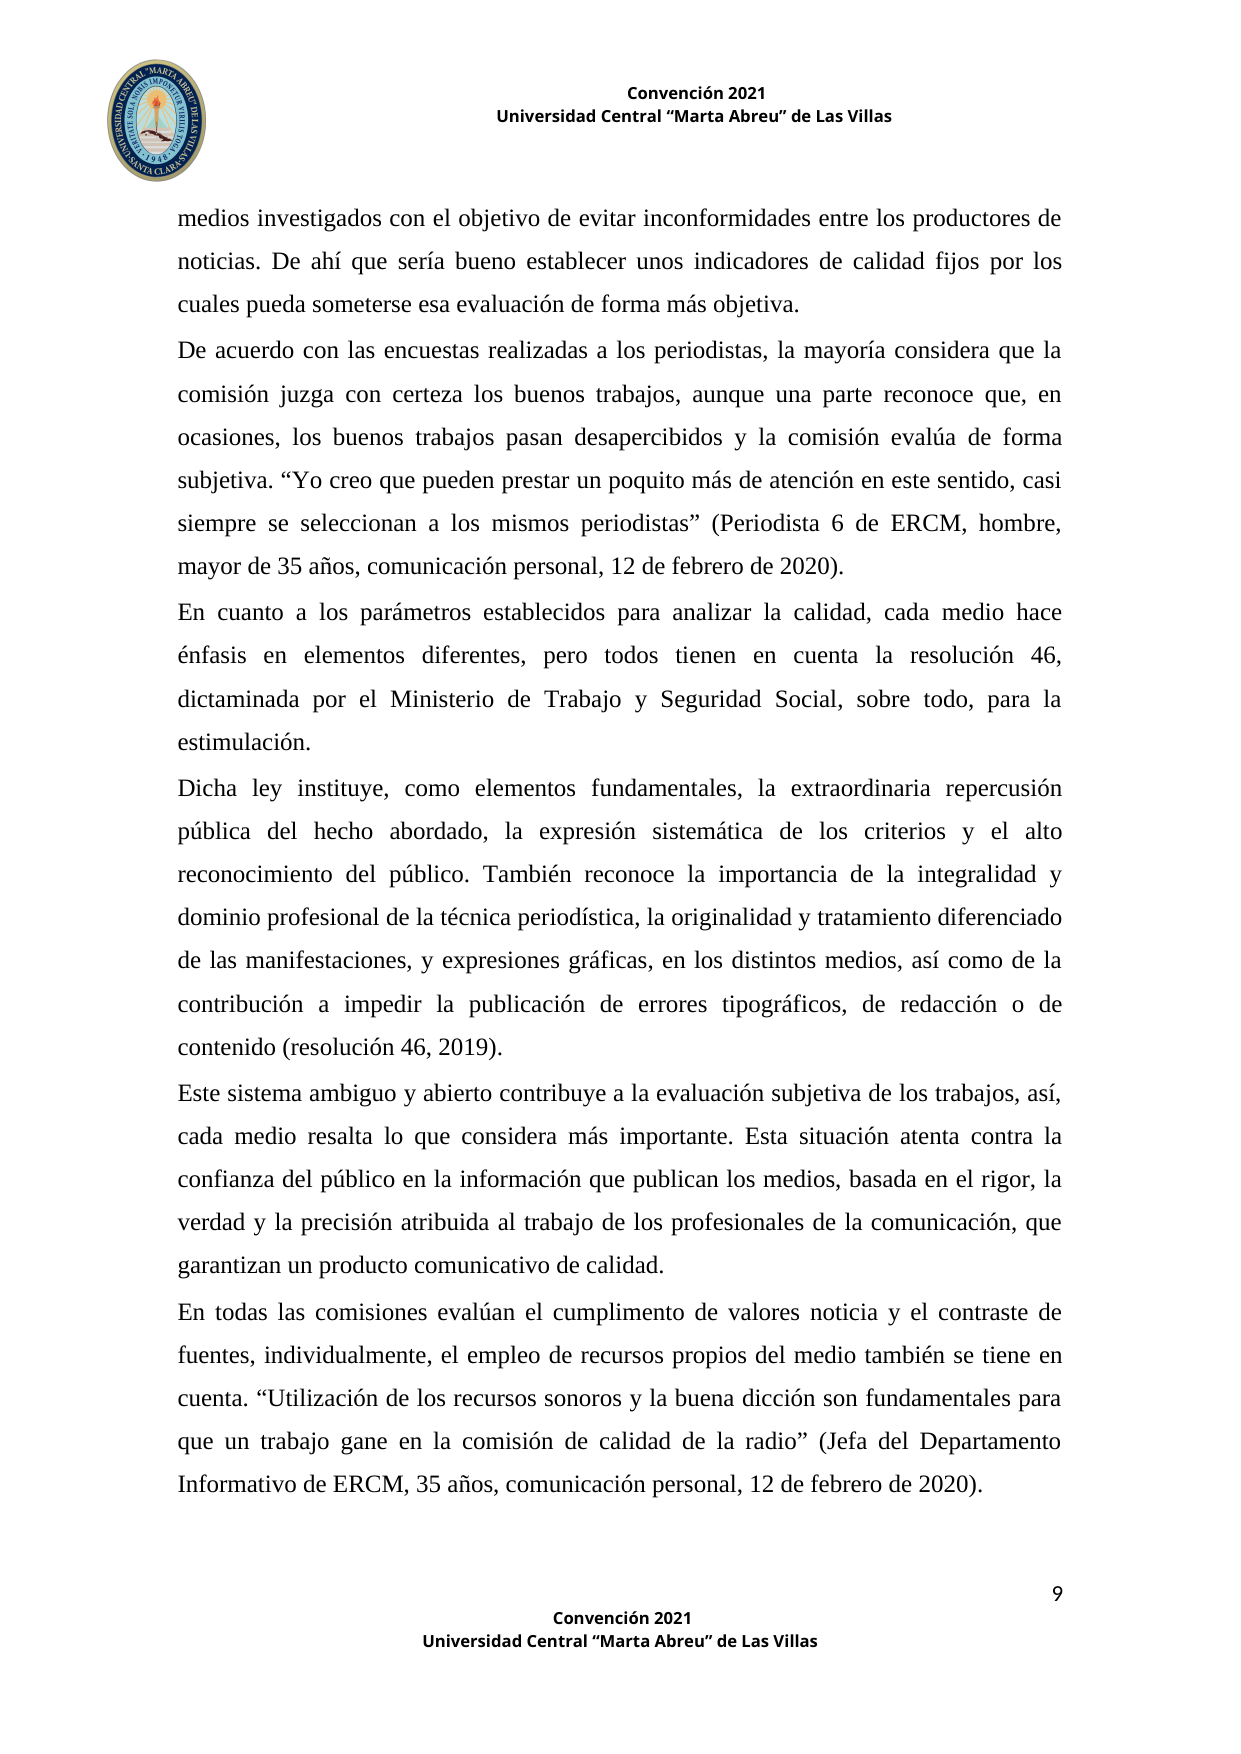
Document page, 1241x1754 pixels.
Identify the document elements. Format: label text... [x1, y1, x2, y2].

text Este sistema ambiguo y abierto contribuye a la evaluación subjetiva de los trabajos, así, cada medio resalta lo que considera más importante. Esta situación atenta contra la confianza del público en la información que publican los medios, basada en el rigor, la verdad y la precisión atribuida al trabajo de los profesionales de la comunicación, que garantizan un producto comunicativo de calidad. [177, 1078, 1063, 1279]
picture [106, 59, 207, 183]
text En todas las comisiones evalúan el cumplimento de valores noticia y el contraste de fuentes, individualmente, el empleo de recursos propios del medio también se tiene en cuenta. “Utilización de los recursos sonoros y la buena dicción son fundamentales para que un trabajo gane en la comisión de calidad de la radio” (Jefa del Departamento Informativo de ERCM, 35 años, comunicación personal, 12 de febrero de 2020). [177, 1297, 1063, 1498]
text De acuerdo con las encuestas realizadas a los periodistas, la mayoría considera que la comisión juzga con certeza los buenos trabajos, aunque una parte reconoce que, en ocasiones, los buenos trabajos pasan desapercibidos y la comisión evalúa de forma subjetiva. “Yo creo que pueden prestar un poquito más de atención en este sentido, casi siempre se seleccionan a los mismos periodistas” (Periodista 6 de ERCM, hombre, mayor de 35 años, comunicación personal, 12 de febrero de 2020). [177, 336, 1063, 580]
text En cuanto a los parámetros establecidos para analizar la calidad, cada medio hace énfasis en elementos diferentes, pero todos tienen en cuenta la resolución 46, dictaminada por el Ministerio de Trabajo y Seguridad Social, sobre todo, para la estimulación. [177, 597, 1063, 756]
text Dicha ley instituye, como elementos fundamentales, la extraordinaria repercusión pública del hecho abordado, la expresión sistemática de los criterios y el alto reconocimiento del público. También reconoce la importancia de la integralidad y dominio profesional de la técnica periodística, la originalidad y tratamiento diferenciado de las manifestaciones, y expresiones gráficas, en los distintos medios, así como de la contribución a impedir la publicación de errores tipográficos, de redacción o de contenido (resolución 46, 2019). [177, 773, 1063, 1061]
